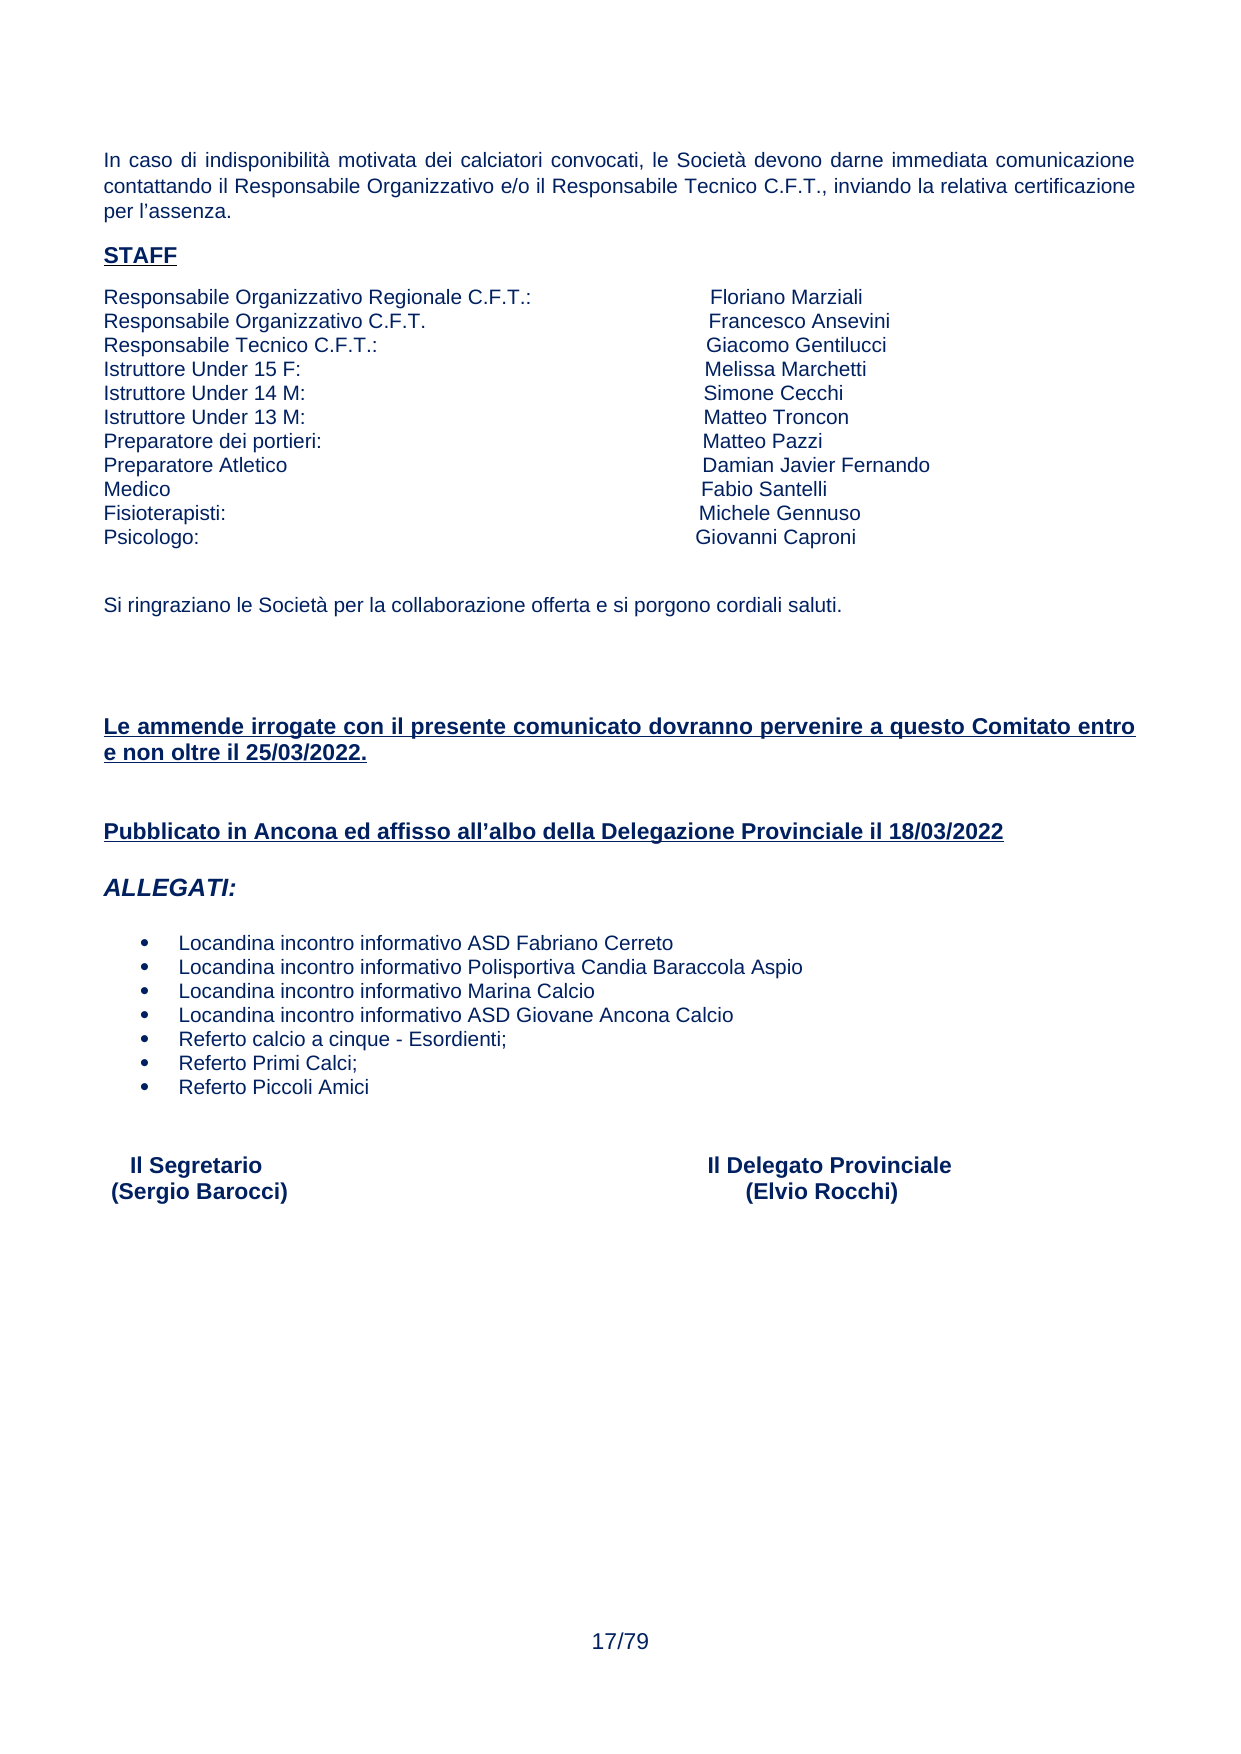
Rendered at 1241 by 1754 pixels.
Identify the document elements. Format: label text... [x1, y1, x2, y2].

list Referto Piccoli Amici [141, 1075, 1137, 1099]
list Referto calcio a cinque - Esordienti; [141, 1027, 1137, 1051]
list Locandina incontro informativo Polisportiva Candia Baraccola Aspio [141, 955, 1137, 979]
text In caso di indisponibilità motivata dei calciatori convocati, le Società devono darne immediata comunicazione contattando il Responsabile Organizzativo e/o il Responsabile Tecnico C.F.T., inviando la relativa certificazione per l’assenza. [103, 148, 1137, 223]
text Istruttore Under 15 F: Melissa Marchetti [103, 357, 1137, 381]
text Responsabile Tecnico C.F.T.: Giacomo Gentilucci [103, 333, 1137, 357]
text Psicologo: Giovanni Caproni [103, 524, 1137, 548]
text ALLEGATI: [103, 873, 1137, 902]
text Le ammende irrogate con il presente comunicato dovranno pervenire a questo Comitato entro e non oltre il 25/03/2022. [103, 713, 1137, 766]
text Istruttore Under 14 M: Simone Cecchi [103, 381, 1137, 405]
list Locandina incontro informativo ASD Giovane Ancona Calcio [141, 1003, 1137, 1027]
text Preparatore dei portieri: Matteo Pazzi [103, 429, 1137, 453]
text Medico Fabio Santelli [103, 477, 1137, 501]
text Fisioterapisti: Michele Gennuso [103, 501, 1137, 524]
text Si ringraziano le Società per la collaborazione offerta e si porgono cordiali saluti. [103, 593, 1137, 617]
list Referto Primi Calci; [141, 1051, 1137, 1075]
table_header Il Segretario (Sergio Barocci) [103, 1152, 700, 1205]
text Istruttore Under 13 M: Matteo Troncon [103, 405, 1137, 429]
text STAFF [103, 242, 1137, 268]
list Locandina incontro informativo ASD Fabriano Cerreto [141, 931, 1137, 955]
text Responsabile Organizzativo C.F.T. Francesco Ansevini [103, 309, 1137, 333]
list Locandina incontro informativo Marina Calcio [141, 979, 1137, 1003]
text Responsabile Organizzativo Regionale C.F.T.: Floriano Marziali [103, 285, 1137, 309]
text Preparatore Atletico Damian Javier Fernando [103, 453, 1137, 477]
text Pubblicato in Ancona ed affisso all’albo della Delegazione Provinciale il 18/03/2022 [103, 818, 1137, 844]
table_header Il Delegato Provinciale (Elvio Rocchi) [700, 1152, 1137, 1205]
